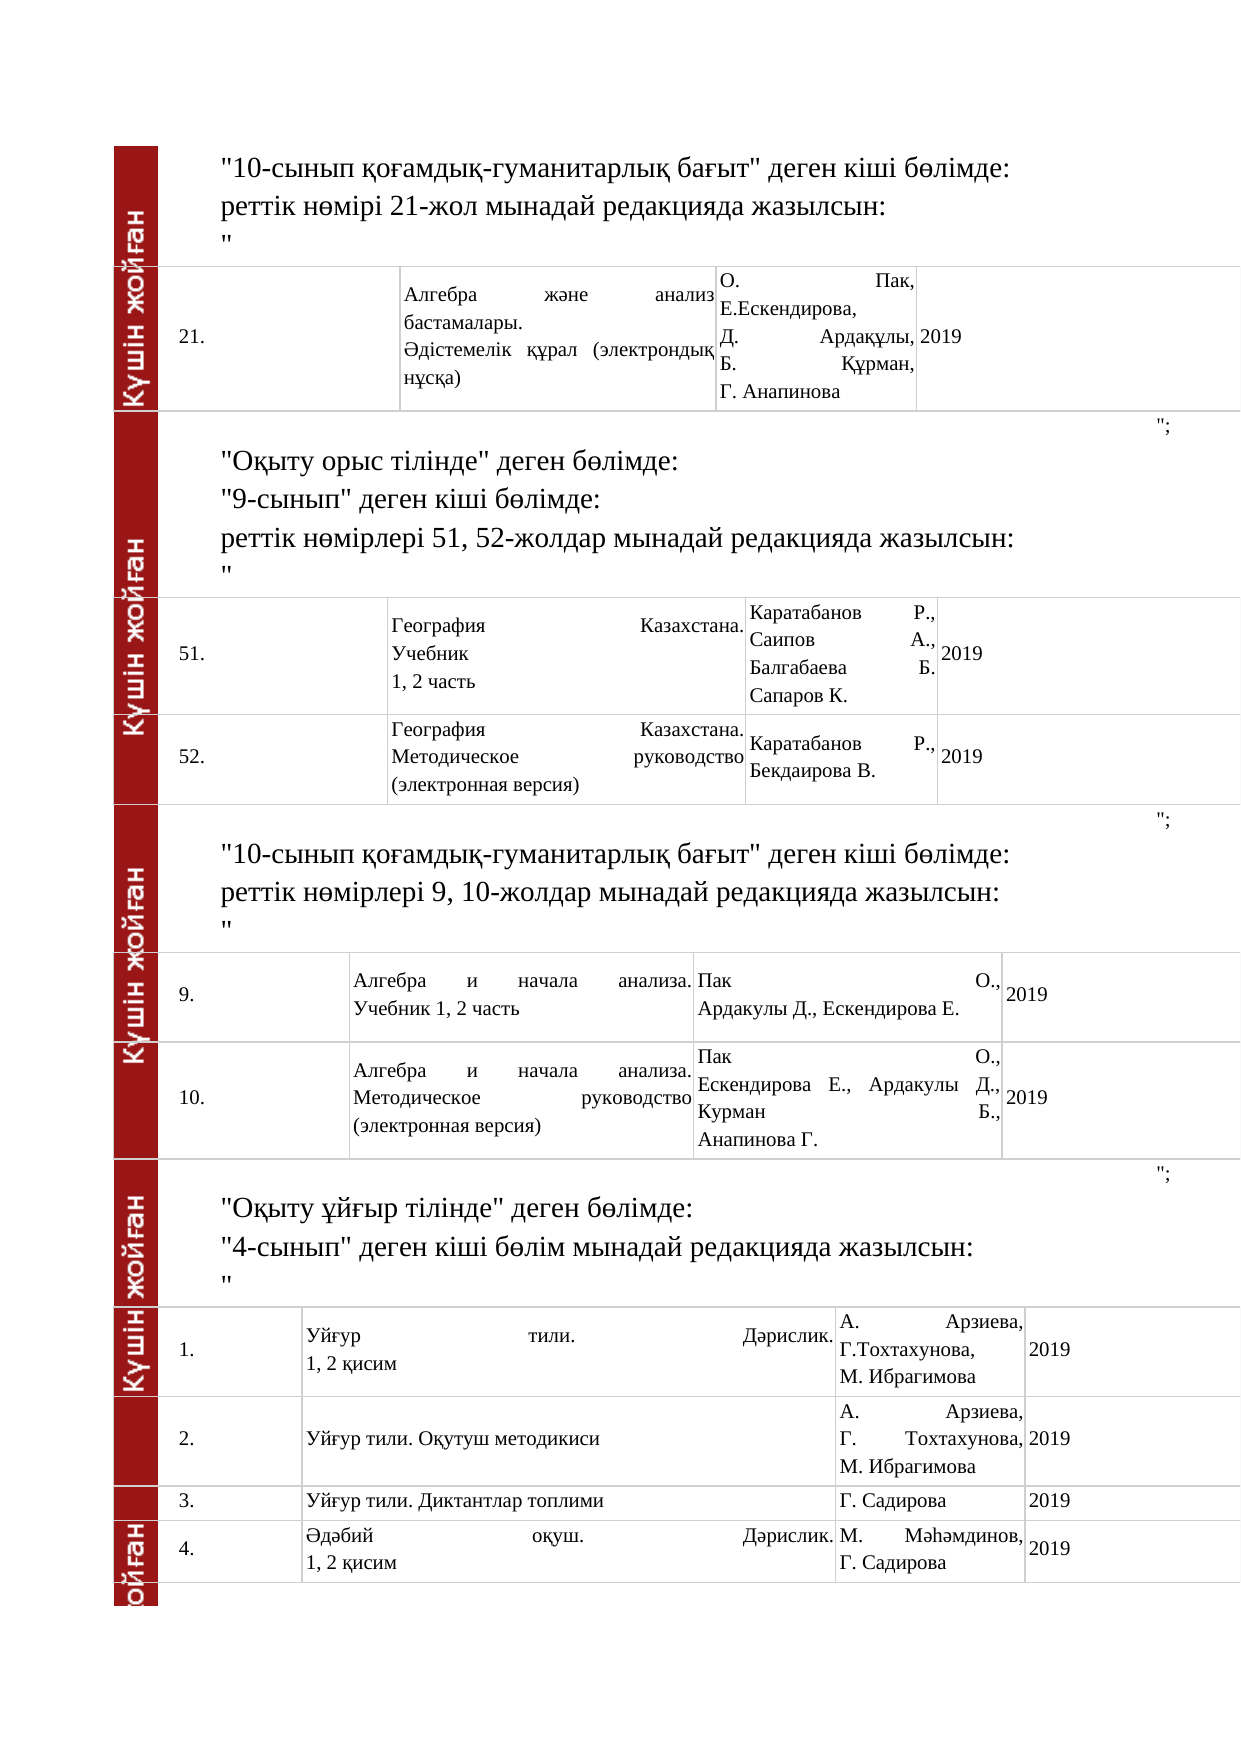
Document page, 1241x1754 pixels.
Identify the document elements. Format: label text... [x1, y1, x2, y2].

table_cell Г. Садирова [836, 1487, 1024, 1520]
picture [114, 476, 158, 481]
table_header Алгебра және анализ бастамалары. Әдістемелік құрал (электрондық нұсқа) [401, 267, 715, 410]
table_cell Пак О., Ескендирова Е., Ардакулы Д., Курман Б., Анапинова Г. [694, 1043, 1001, 1158]
table_header 1. [114, 1308, 301, 1396]
table_header [113, 412, 923, 443]
table_cell 2019 [1003, 1043, 1240, 1158]
table_header 9. [114, 953, 349, 1041]
picture [114, 146, 158, 150]
table_header [113, 805, 923, 836]
text " [112, 227, 1128, 261]
table_cell Каратабанов Р., Бекдаирова В. [746, 715, 937, 804]
text "10-сынып қоғамдық-гуманитарлық бағыт" деген кіші бөлімде: [112, 150, 1128, 183]
picture [114, 261, 158, 266]
text реттік нөмірлері 9, 10-жолдар мынадай редакцияда жазылсын: [112, 874, 1128, 908]
picture [114, 515, 158, 520]
picture [114, 183, 158, 188]
text "10-сынып қоғамдық-гуманитарлық бағыт" деген кіші бөлімде: [112, 836, 1128, 869]
picture [114, 553, 158, 558]
picture [114, 1301, 158, 1306]
text " [112, 913, 1128, 947]
table_cell Уйғур тили. Оқутуш методикиси [303, 1397, 835, 1485]
text реттік нөмірлері 51, 52-жолдар мынадай редакцияда жазылсын: [112, 520, 1128, 553]
table_cell 52. [114, 715, 387, 804]
table_cell 4. [114, 1521, 301, 1582]
picture [114, 947, 158, 952]
picture [114, 1583, 158, 1606]
table_header 51. [114, 598, 387, 714]
text " [112, 558, 1128, 592]
table_header О. Пак, Е.Ескендирова, Д. Ардақұлы, Б. Құрман, Г. Анапинова [717, 267, 916, 410]
table_cell 2019 [1026, 1397, 1240, 1485]
table_header География Казахстана. Учебник 1, 2 часть [388, 598, 745, 714]
table_cell А. Арзиева, Г. Тохтахунова, М. Ибрагимова [836, 1397, 1024, 1485]
table_cell География Казахстана. Методическое руководство (электронная версия) [388, 715, 745, 804]
table_cell 2019 [1026, 1487, 1240, 1520]
table_cell 2019 [1026, 1521, 1240, 1582]
table_header 2019 [1003, 953, 1240, 1041]
picture [114, 222, 158, 227]
text " [112, 1268, 1128, 1301]
table_header 2019 [1026, 1308, 1240, 1396]
table_header 2019 [917, 267, 1240, 410]
picture [114, 1263, 158, 1268]
table_cell 3. [114, 1487, 301, 1520]
table_header "; [924, 412, 1240, 443]
table_cell 10. [114, 1043, 349, 1158]
picture [114, 1224, 158, 1229]
table_cell 2019 [938, 715, 1240, 804]
picture [114, 592, 158, 597]
table_cell М. Мәhәмдинов, Г. Садирова [836, 1521, 1024, 1582]
table_header Пак О., Ардакулы Д., Ескендирова Е. [694, 953, 1001, 1041]
text реттік нөмірі 21-жол мынадай редакцияда жазылсын: [112, 188, 1128, 222]
table_header "; [924, 1160, 1240, 1191]
table_header "; [924, 805, 1240, 836]
table_header Алгебра и начала анализа. Учебник 1, 2 часть [350, 953, 693, 1041]
table_cell Уйғур тили. Диктантлар топлими [303, 1487, 835, 1520]
picture [114, 869, 158, 874]
text "9-сынып" деген кіші бөлімде: [112, 481, 1128, 515]
table_cell Алгебра и начала анализа. Методическое руководство (электронная версия) [350, 1043, 693, 1158]
text "4-сынып" деген кіші бөлім мынадай редакцияда жазылсын: [112, 1229, 1128, 1263]
table_header 21. [114, 267, 399, 410]
text "Оқыту ұйғыр тілінде" деген бөлімде: [112, 1191, 1128, 1224]
table_header Уйғур тили. Дәрислик. 1, 2 қисим [303, 1308, 835, 1396]
table_header Каратабанов Р., Саипов А., Балгабаева Б. Сапаров К. [746, 598, 937, 714]
table_cell Әдәбий оқуш. Дәрислик. 1, 2 қисим [303, 1521, 835, 1582]
table_header 2019 [938, 598, 1240, 714]
table_cell 2. [114, 1397, 301, 1485]
picture [114, 908, 158, 913]
table_header [113, 1160, 923, 1191]
table_header А. Арзиева, Г.Тохтахунова, М. Ибрагимова [836, 1308, 1024, 1396]
text "Оқыту орыс тілінде" деген бөлімде: [112, 443, 1128, 476]
